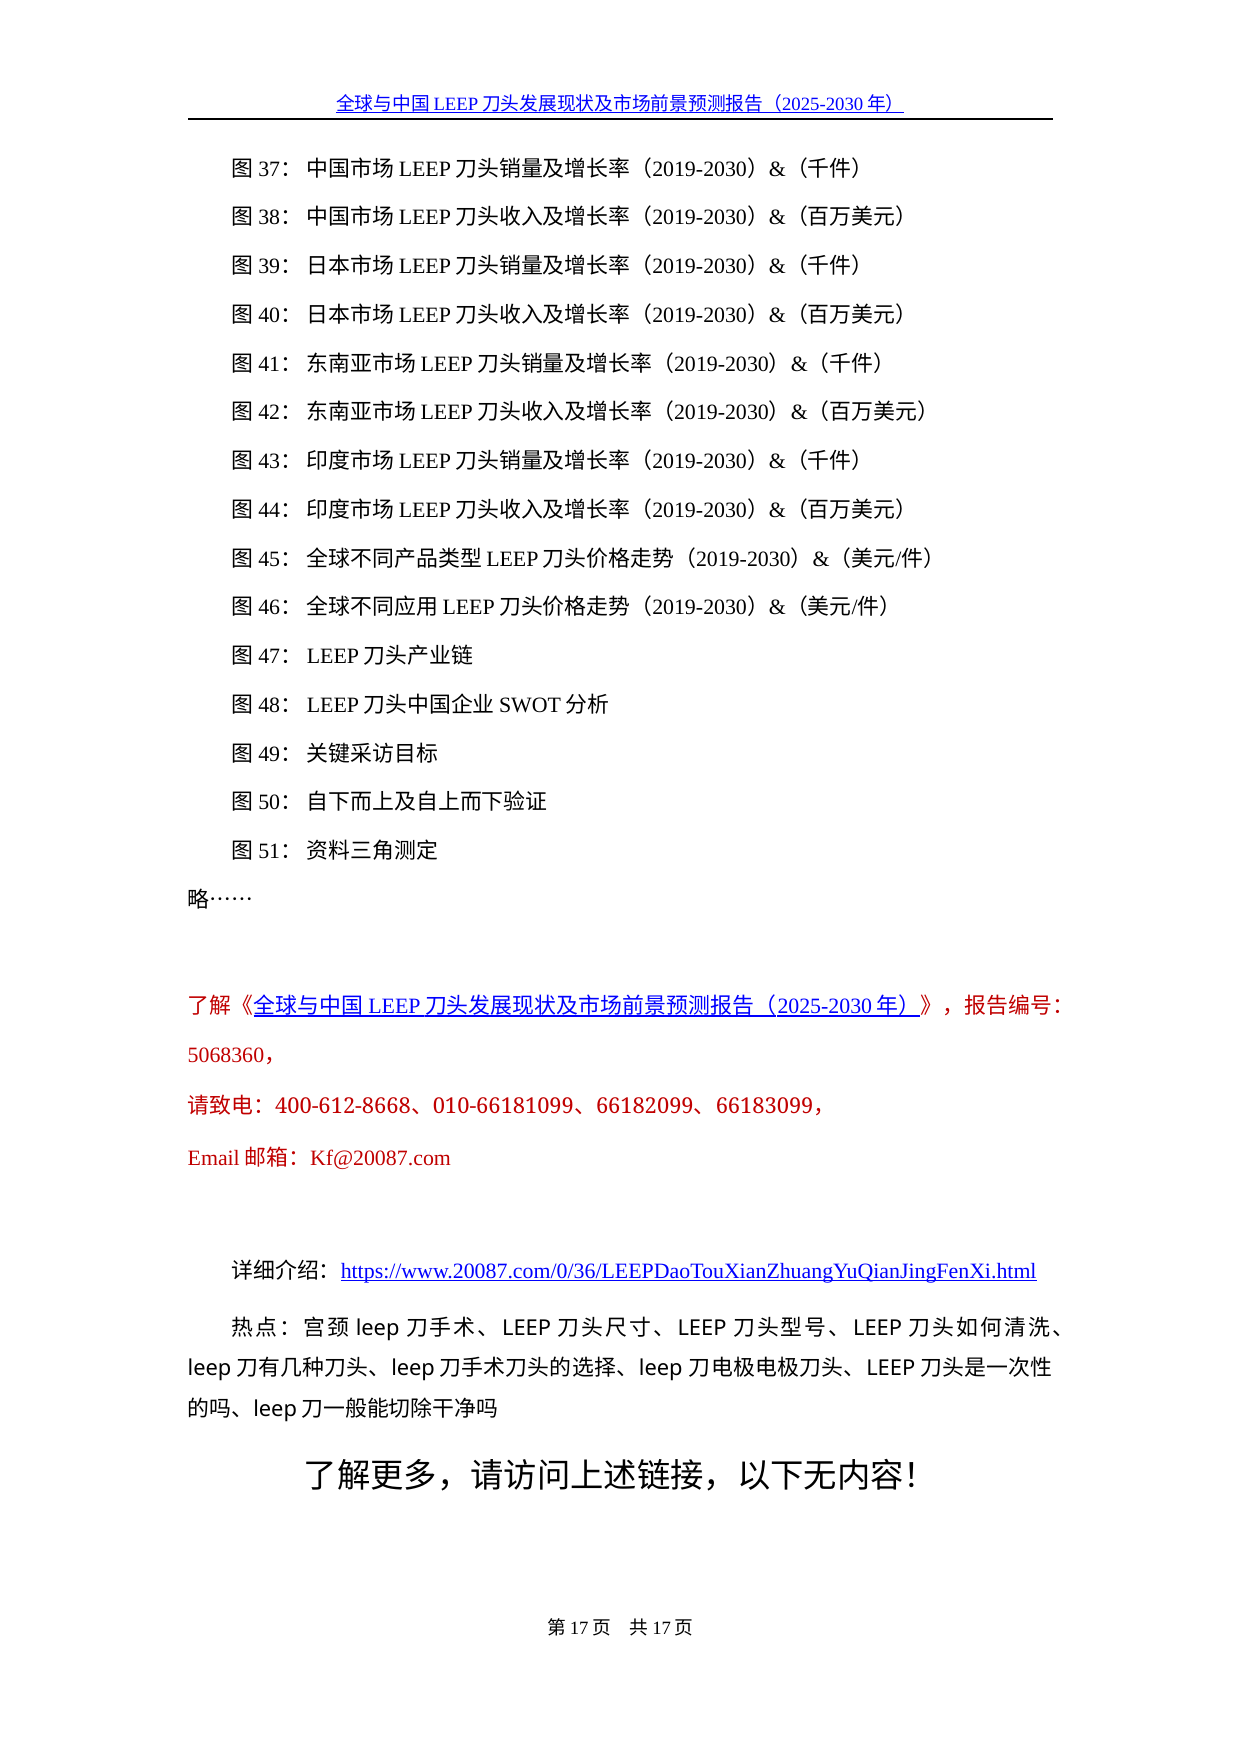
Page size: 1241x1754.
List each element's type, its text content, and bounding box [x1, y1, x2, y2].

text 详细介绍：https://www.20087.com/0/36/LEEPDaoTouXianZhuangYuQianJingFenXi.html [187, 1253, 1053, 1285]
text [187, 150, 1053, 914]
text 热点：宫颈leep刀手术、LEEP刀头尺寸、LEEP刀头型号、LEEP刀头如何清洗、leep刀有几种刀头、leep刀手术刀头的选择、leep 刀电极电极刀头、LEEP刀头是一次性的吗、leep刀一般能切除干净吗 [187, 1309, 1053, 1423]
text 请致电：400-612-8668、010-66181099、66182099、66183099， [187, 1088, 1053, 1121]
text 了解《全球与中国LEEP刀头发展现状及市场前景预测报告（2025-2030年）》，报告编号：5068360， [187, 988, 1053, 1069]
title 了解更多，请访问上述链接，以下无内容！ [187, 1441, 1053, 1506]
text Email邮箱：Kf@20087.com [187, 1140, 1053, 1172]
